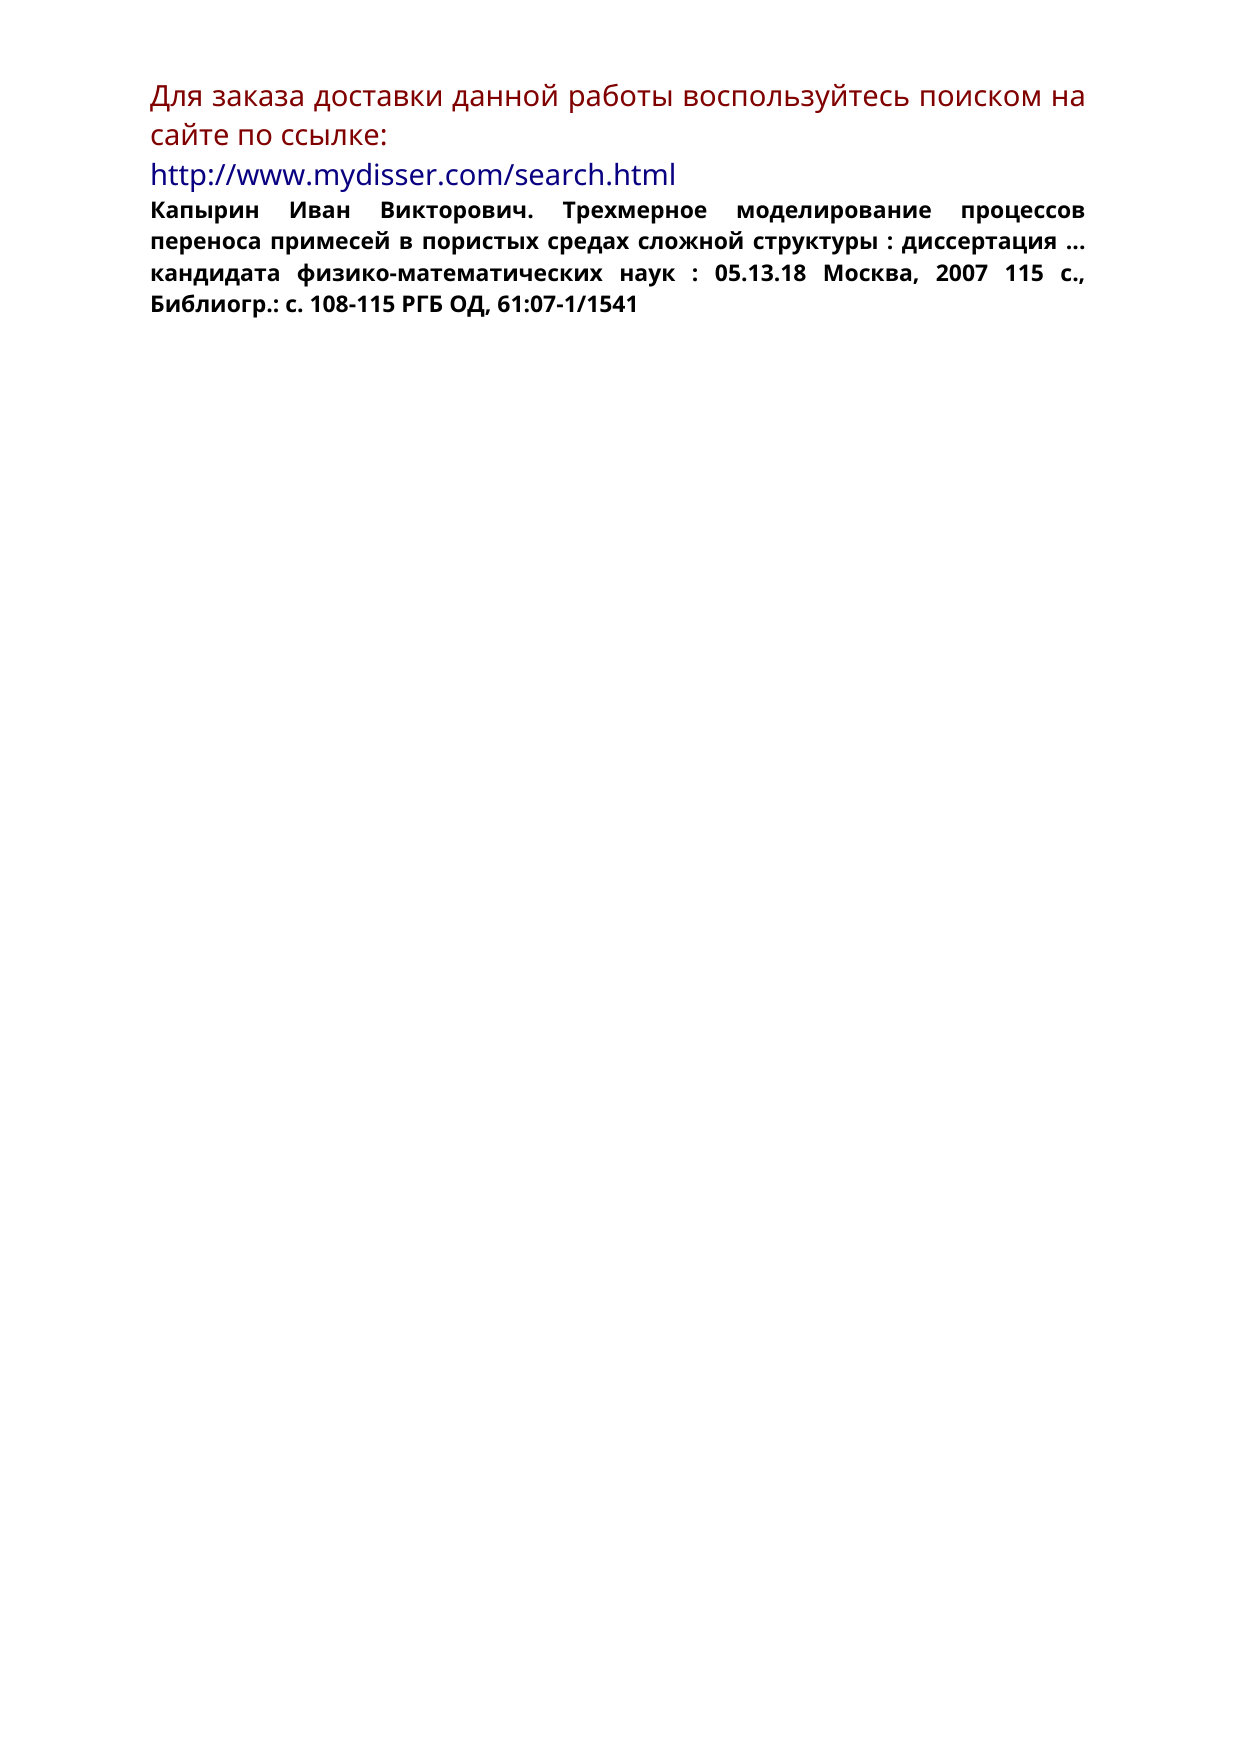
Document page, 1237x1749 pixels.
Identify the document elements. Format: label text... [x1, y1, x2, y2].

text Капырин Иван Викторович. Трехмерное моделирование процессов переноса примесей в пористых средах сложной структуры : диссертация ... кандидата физико-математических наук : 05.13.18 Москва, 2007 115 с., Библиогр.: с. 108-115 РГБ ОД, 61:07-1/1541 [150, 194, 1086, 319]
